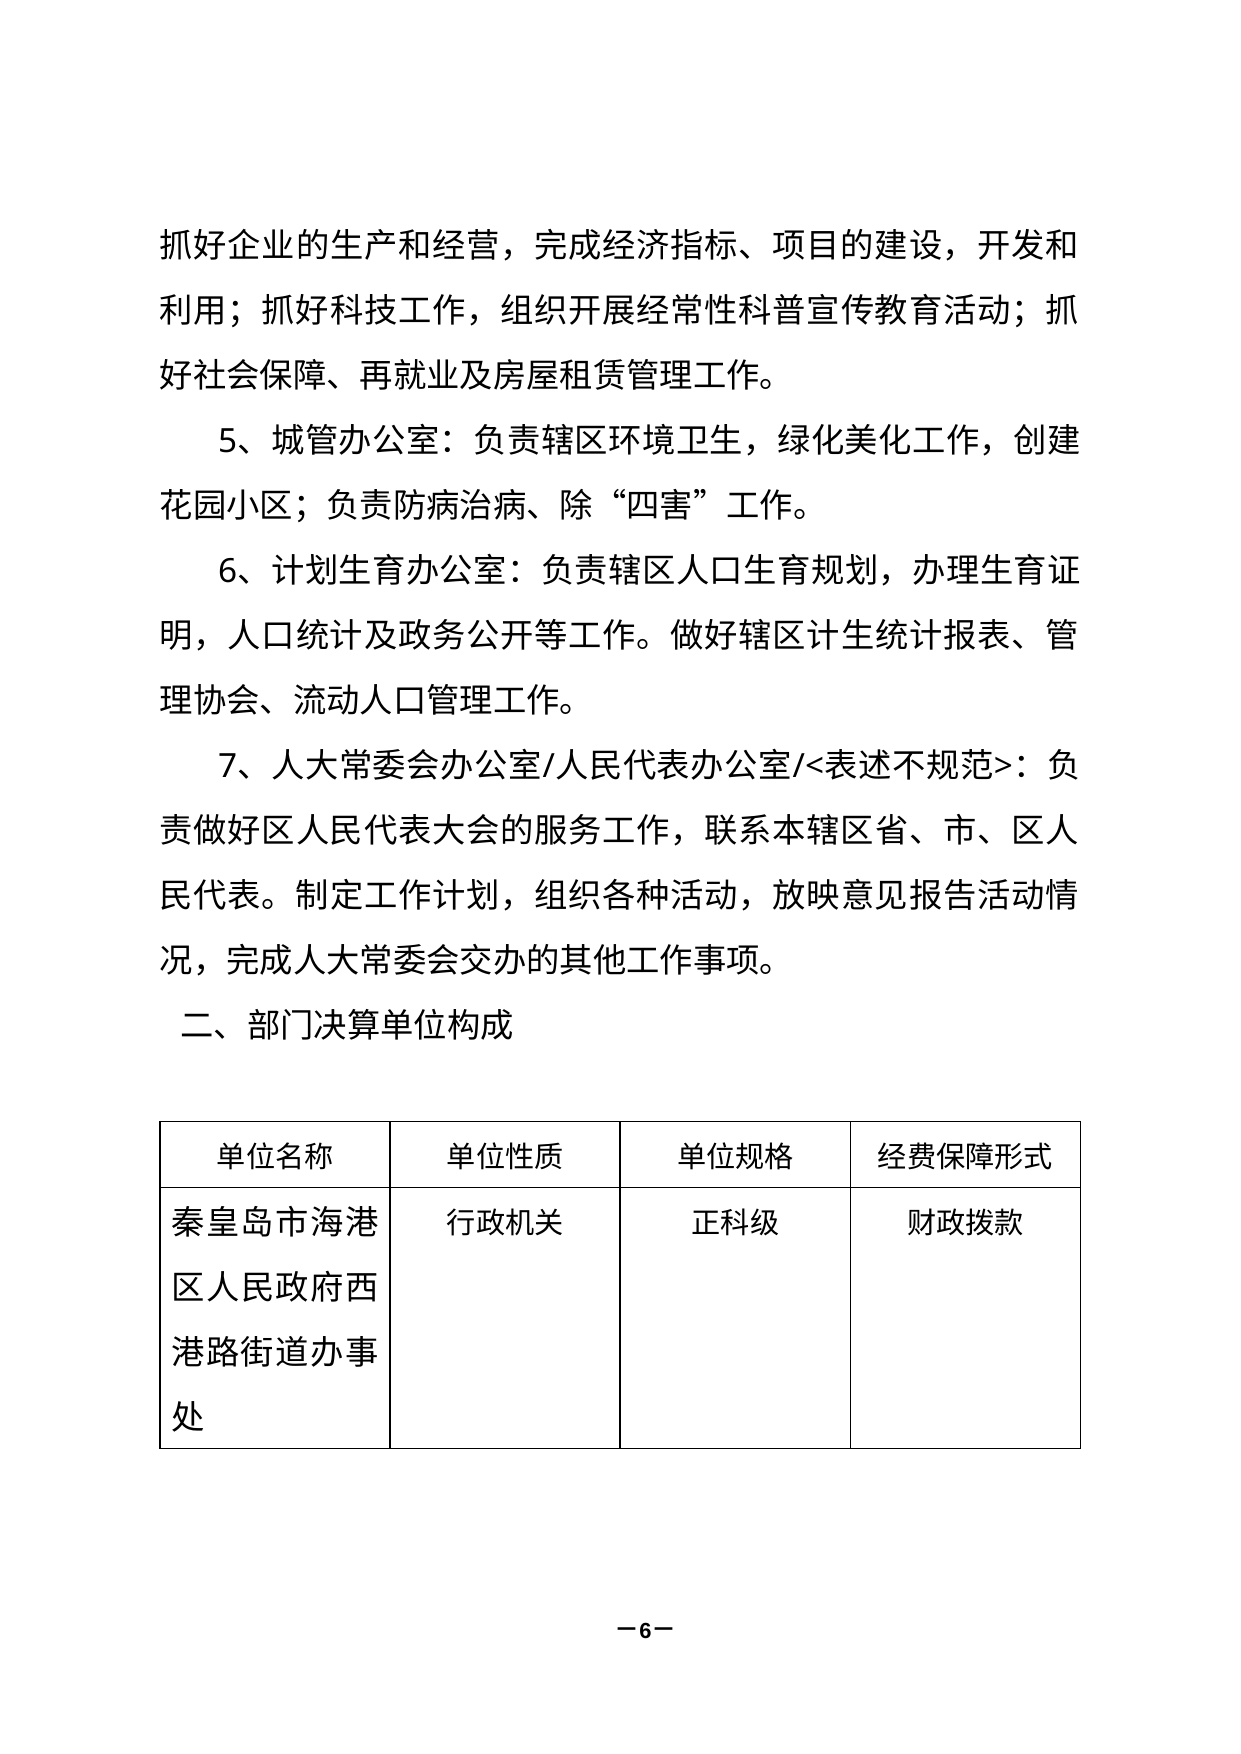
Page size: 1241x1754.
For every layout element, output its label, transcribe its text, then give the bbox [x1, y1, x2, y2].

text 7、人大常委会办公室/人民代表办公室/<表述不规范>：负责做好区人民代表大会的服务工作，联系本辖区省、市、区人民代表。制定工作计划，组织各种活动，放映意见报告活动情况，完成人大常委会交办的其他工作事项。 [159, 731, 1081, 991]
text 6、计划生育办公室：负责辖区人口生育规划，办理生育证明，人口统计及政务公开等工作。做好辖区计生统计报表、管理协会、流动人口管理工作。 [159, 536, 1081, 731]
text 5、城管办公室：负责辖区环境卫生，绿化美化工作，创建花园小区；负责防病治病、除“四害”工作。 [159, 406, 1081, 536]
table_cell 行政机关 [391, 1188, 619, 1448]
table_header 单位性质 [391, 1122, 619, 1187]
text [159, 211, 1081, 406]
table_header 单位规格 [621, 1122, 850, 1187]
table_header 单位名称 [161, 1122, 389, 1187]
table_cell 正科级 [621, 1188, 850, 1448]
table_cell 秦皇岛市海港区人民政府西港路街道办事处 [161, 1188, 389, 1448]
table_cell 财政拨款 [851, 1188, 1080, 1448]
table_header 经费保障形式 [851, 1122, 1080, 1187]
text 二、部门决算单位构成 [159, 991, 1081, 1056]
